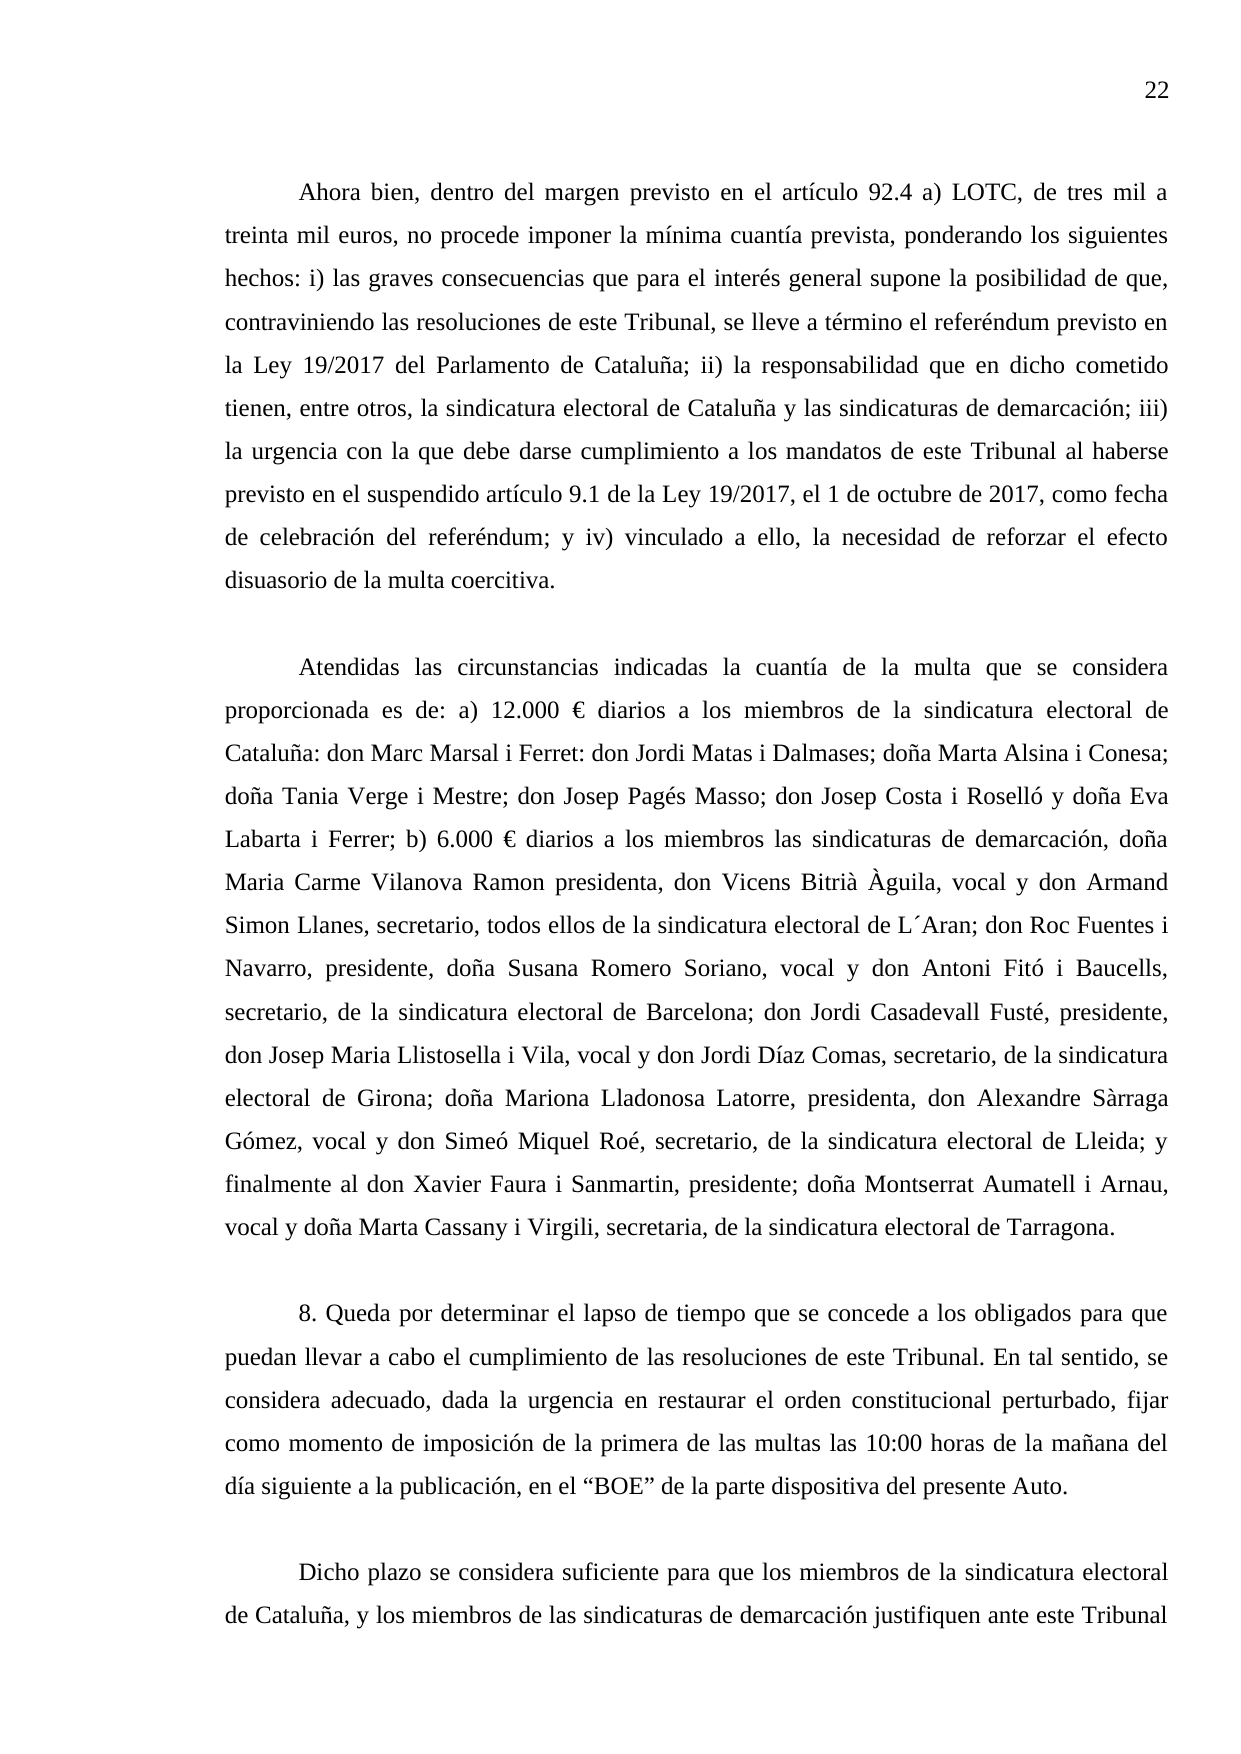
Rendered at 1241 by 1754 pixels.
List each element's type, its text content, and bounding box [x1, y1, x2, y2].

text Ahora bien, dentro del margen previsto en el artículo 92.4 a) LOTC, de tres mil a treinta mil euros, no procede imponer la mínima cuantía prevista, ponderando los siguientes hechos: i) las graves consecuencias que para el interés general supone la posibilidad de que, contraviniendo las resoluciones de este Tribunal, se lleve a término el referéndum previsto en la Ley 19/2017 del Parlamento de Cataluña; ii) la responsabilidad que en dicho cometido tienen, entre otros, la sindicatura electoral de Cataluña y las sindicaturas de demarcación; iii) la urgencia con la que debe darse cumplimiento a los mandatos de este Tribunal al haberse previsto en el suspendido artículo 9.1 de la Ley 19/2017, el 1 de octubre de 2017, como fecha de celebración del referéndum; y iv) vinculado a ello, la necesidad de reforzar el efecto disuasorio de la multa coercitiva. [224, 177, 1169, 594]
text 8. Queda por determinar el lapso de tiempo que se concede a los obligados para que puedan llevar a cabo el cumplimiento de las resoluciones de este Tribunal. En tal sentido, se considera adecuado, dada la urgencia en restaurar el orden constitucional perturbado, fijar como momento de imposición de la primera de las multas las 10:00 horas de la mañana del día siguiente a la publicación, en el “BOE” de la parte dispositiva del presente Auto. [224, 1298, 1169, 1500]
text Atendidas las circunstancias indicadas la cuantía de la multa que se considera proporcionada es de: a) 12.000 € diarios a los miembros de la sindicatura electoral de Cataluña: don Marc Marsal i Ferret: don Jordi Matas i Dalmases; doña Marta Alsina i Conesa; doña Tania Verge i Mestre; don Josep Pagés Masso; don Josep Costa i Roselló y doña Eva Labarta i Ferrer; b) 6.000 € diarios a los miembros las sindicaturas de demarcación, doña Maria Carme Vilanova Ramon presidenta, don Vicens Bitrià Àguila, vocal y don Armand Simon Llanes, secretario, todos ellos de la sindicatura electoral de L´Aran; don Roc Fuentes i Navarro, presidente, doña Susana Romero Soriano, vocal y don Antoni Fitó i Baucells, secretario, de la sindicatura electoral de Barcelona; don Jordi Casadevall Fusté, presidente, don Josep Maria Llistosella i Vila, vocal y don Jordi Díaz Comas, secretario, de la sindicatura electoral de Girona; doña Mariona Lladonosa Latorre, presidenta, don Alexandre Sàrraga Gómez, vocal y don Simeó Miquel Roé, secretario, de la sindicatura electoral de Lleida; y finalmente al don Xavier Faura i Sanmartin, presidente; doña Montserrat Aumatell i Arnau, vocal y doña Marta Cassany i Virgili, secretaria, de la sindicatura electoral de Tarragona. [224, 652, 1169, 1241]
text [224, 1557, 1169, 1629]
